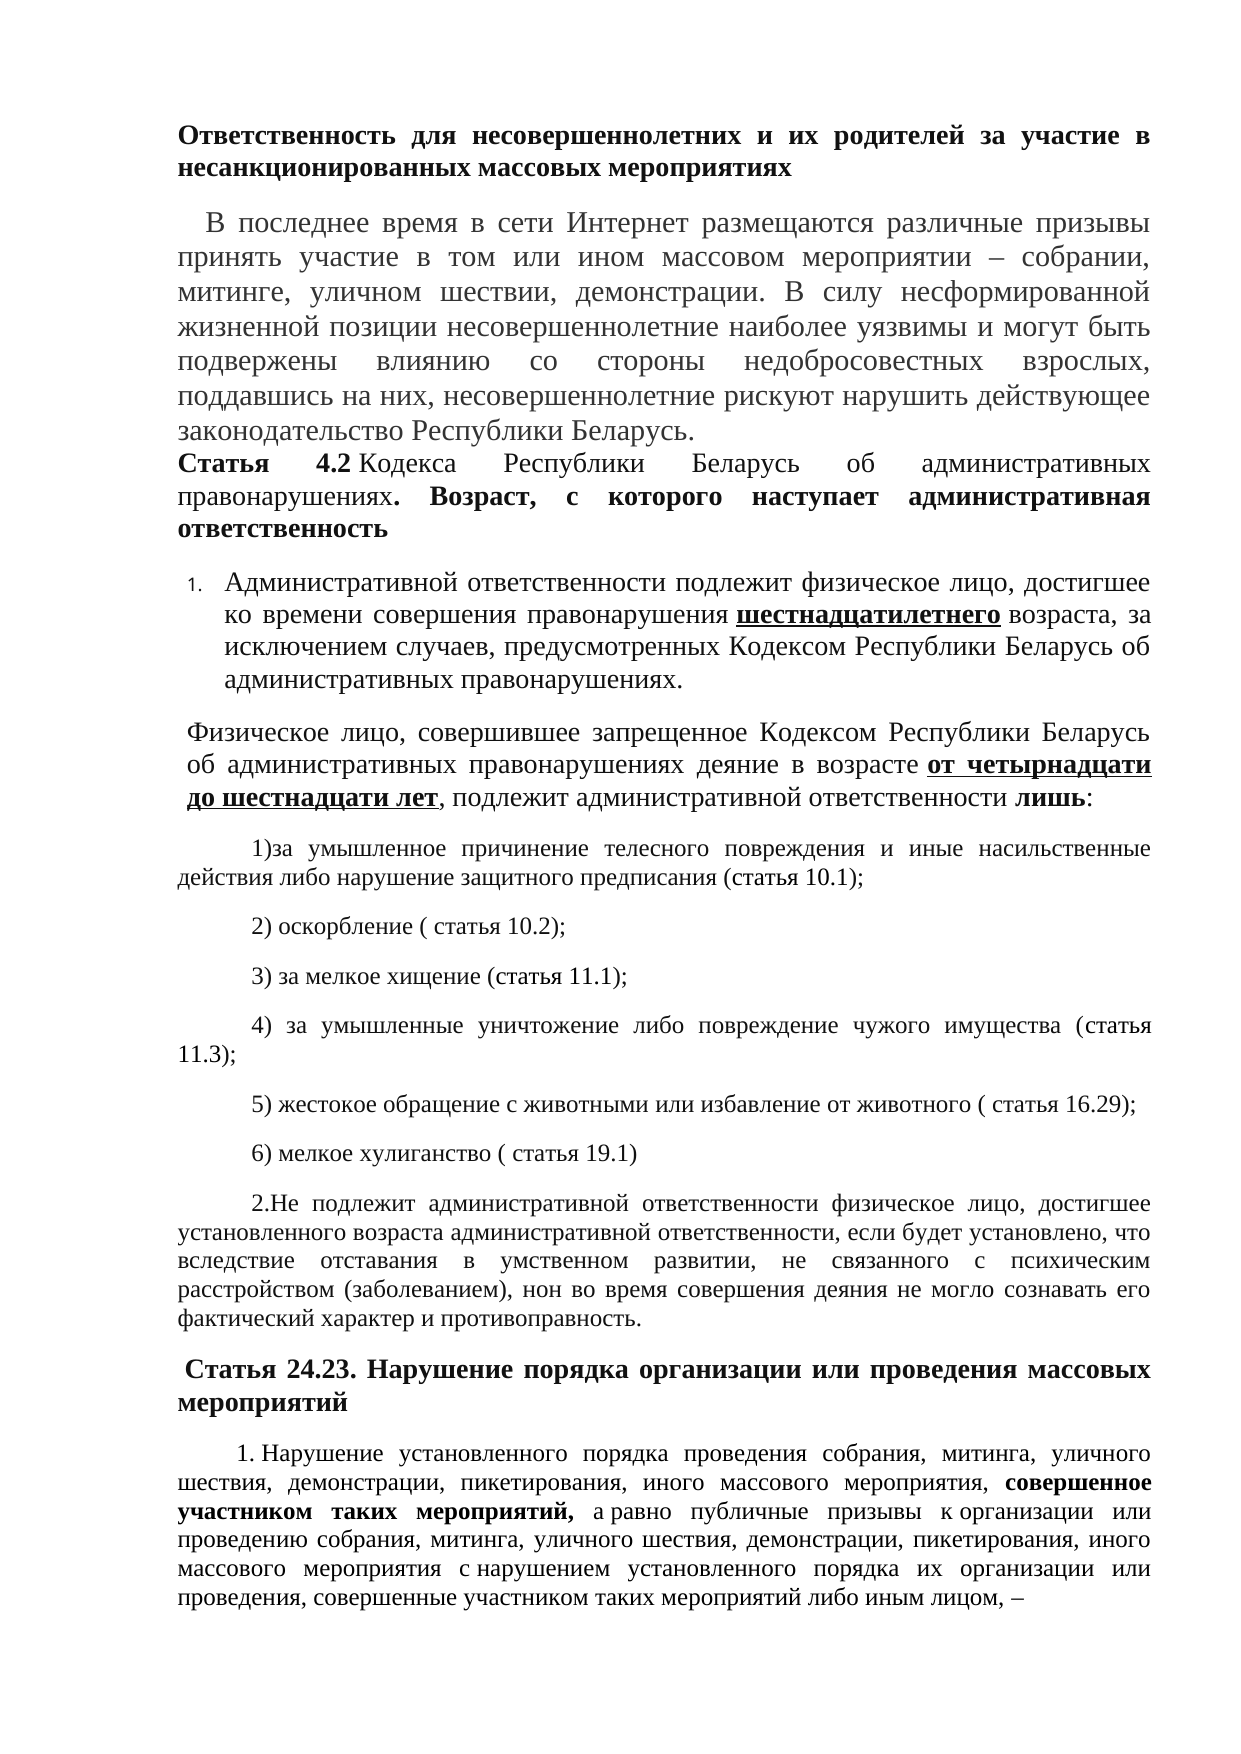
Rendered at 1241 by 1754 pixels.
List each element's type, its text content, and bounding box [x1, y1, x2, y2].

text 6) мелкое хулиганство ( статья 19.1) [177, 1138, 1152, 1167]
text Статья 4.2 Кодекса Республики Беларусь об административных правонарушениях. Возраст, с которого наступает административная ответственность [177, 447, 1152, 544]
text 4) за умышленные уничтожение либо повреждение чужого имущества (статья 11.3); [177, 1011, 1152, 1068]
text Статья 24.23. Нарушение порядка организации или проведения массовых мероприятий [177, 1353, 1152, 1417]
text 1. Нарушение установленного порядка проведения собрания, митинга, уличного шествия, демонстрации, пикетирования, иного массового мероприятия, совершенное участником таких мероприятий, а равно публичные призывы к организации или проведению собрания, митинга, уличного шествия, демонстрации, пикетирования, иного массового мероприятия с нарушением установленного порядка их организации или проведения, совершенные участником таких мероприятий либо иным лицом, – [177, 1438, 1152, 1611]
text 5) жестокое обращение с животными или избавление от животного ( статья 16.29); [177, 1089, 1152, 1118]
text 2) оскорбление ( статья 10.2); [177, 911, 1152, 940]
text В последнее время в сети Интернет размещаются различные призывы принять участие в том или ином массовом мероприятии – собрании, митинге, уличном шествии, демонстрации. В силу несформированной жизненной позиции несовершеннолетние наиболее уязвимы и могут быть подвержены влиянию со стороны недобросовестных взрослых, поддавшись на них, несовершеннолетние рискуют нарушить действующее законодательство Республики Беларусь. [177, 204, 1152, 447]
text Ответственность для несовершеннолетних и их родителей за участие в несанкционированных массовых мероприятиях [177, 118, 1152, 183]
text 3) за мелкое хищение (статья 11.1); [177, 961, 1152, 990]
list Административной ответственности подлежит физическое лицо, достигшее ко времени совершения правонарушения шестнадцатилетнего возраста, за исключением случаев, предусмотренных Кодексом Республики Беларусь об административных правонарушениях. [187, 564, 1152, 694]
text 1)за умышленное причинение телесного повреждения и иные насильственные действия либо нарушение защитного предписания (статья 10.1); [177, 833, 1152, 891]
text Физическое лицо, совершившее запрещенное Кодексом Республики Беларусь об административных правонарушениях деяние в возрасте от четырнадцати до шестнадцати лет, подлежит административной ответственности лишь: [187, 715, 1152, 812]
text 2.Не подлежит административной ответственности физическое лицо, достигшее установленного возраста административной ответственности, если будет установлено, что вследствие отставания в умственном развитии, не связанного с психическим расстройством (заболеванием), нон во время совершения деяния не могло сознавать его фактический характер и противоправность. [177, 1188, 1152, 1332]
